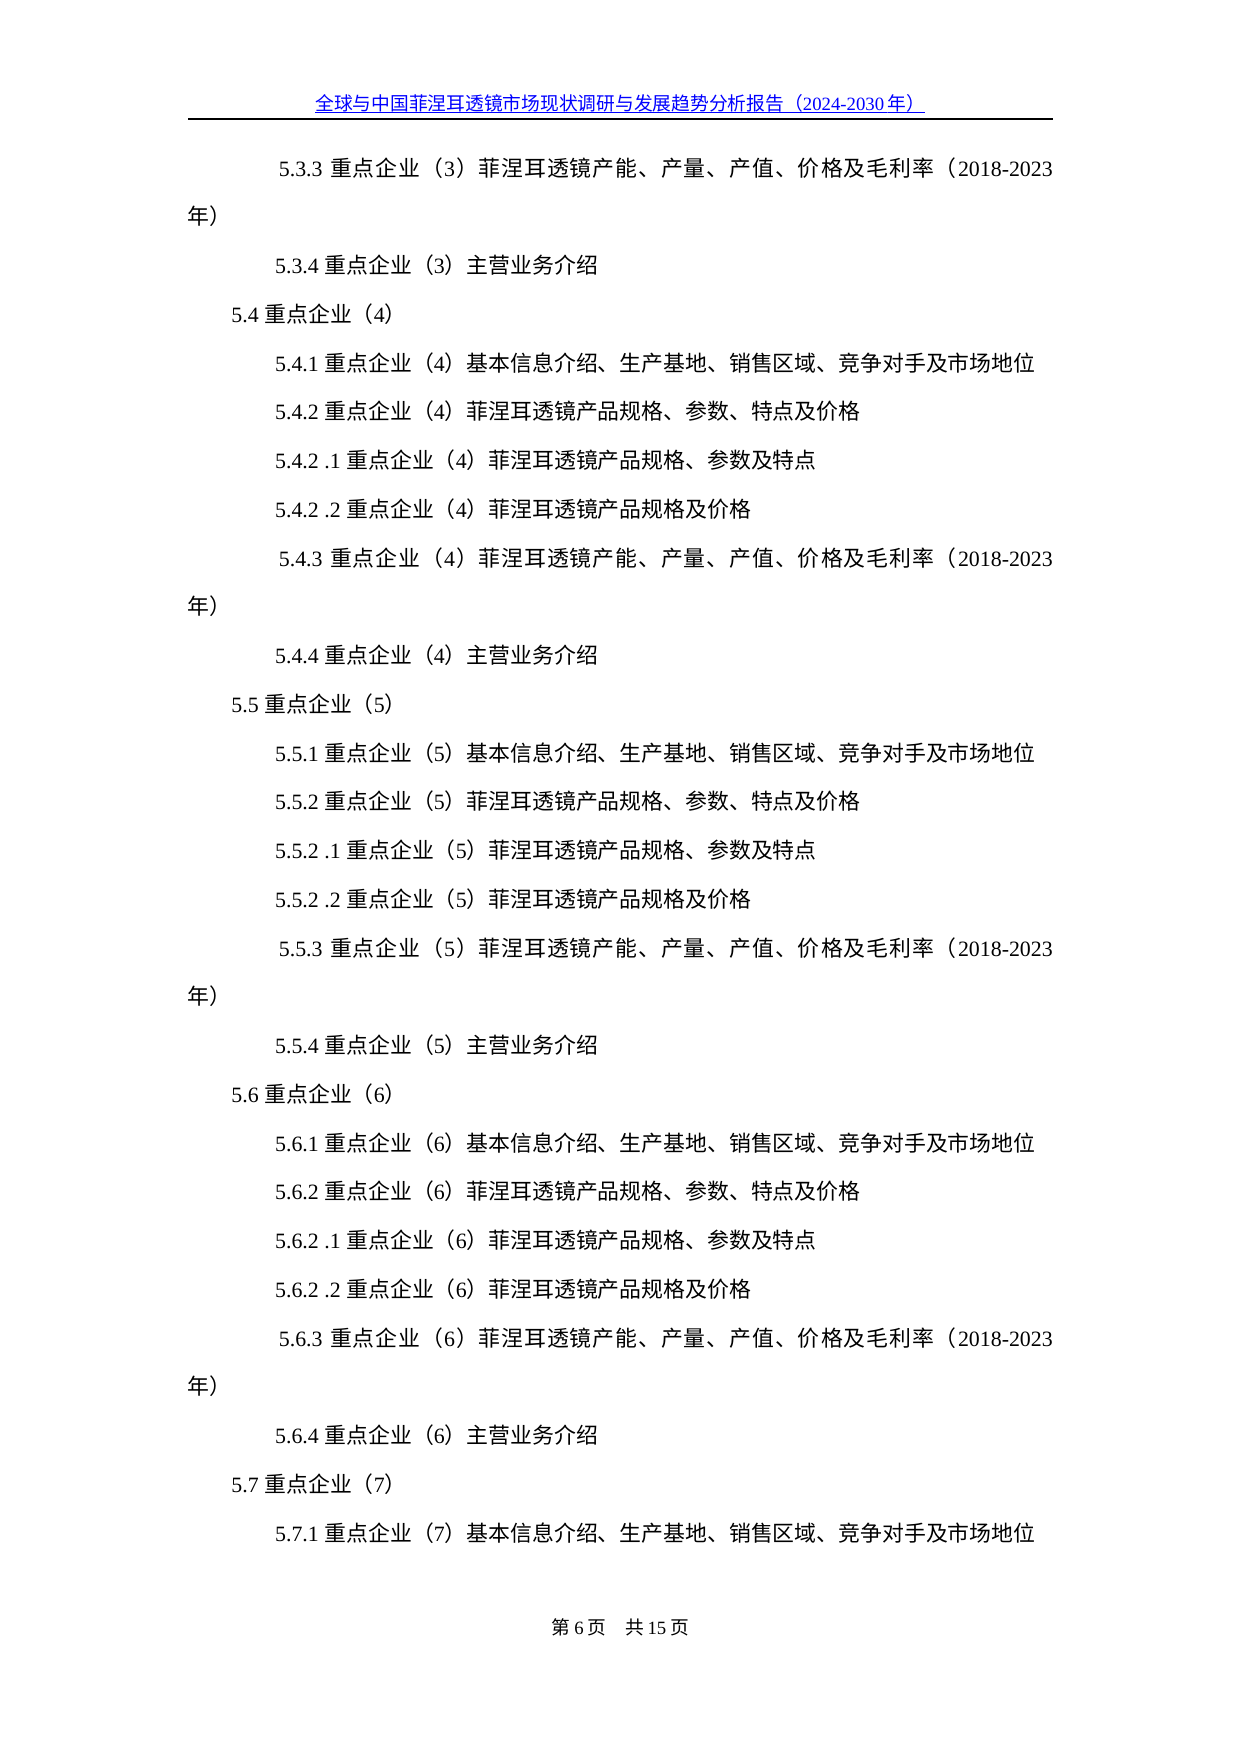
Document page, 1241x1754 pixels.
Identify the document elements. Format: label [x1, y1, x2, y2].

text [187, 150, 1053, 1548]
